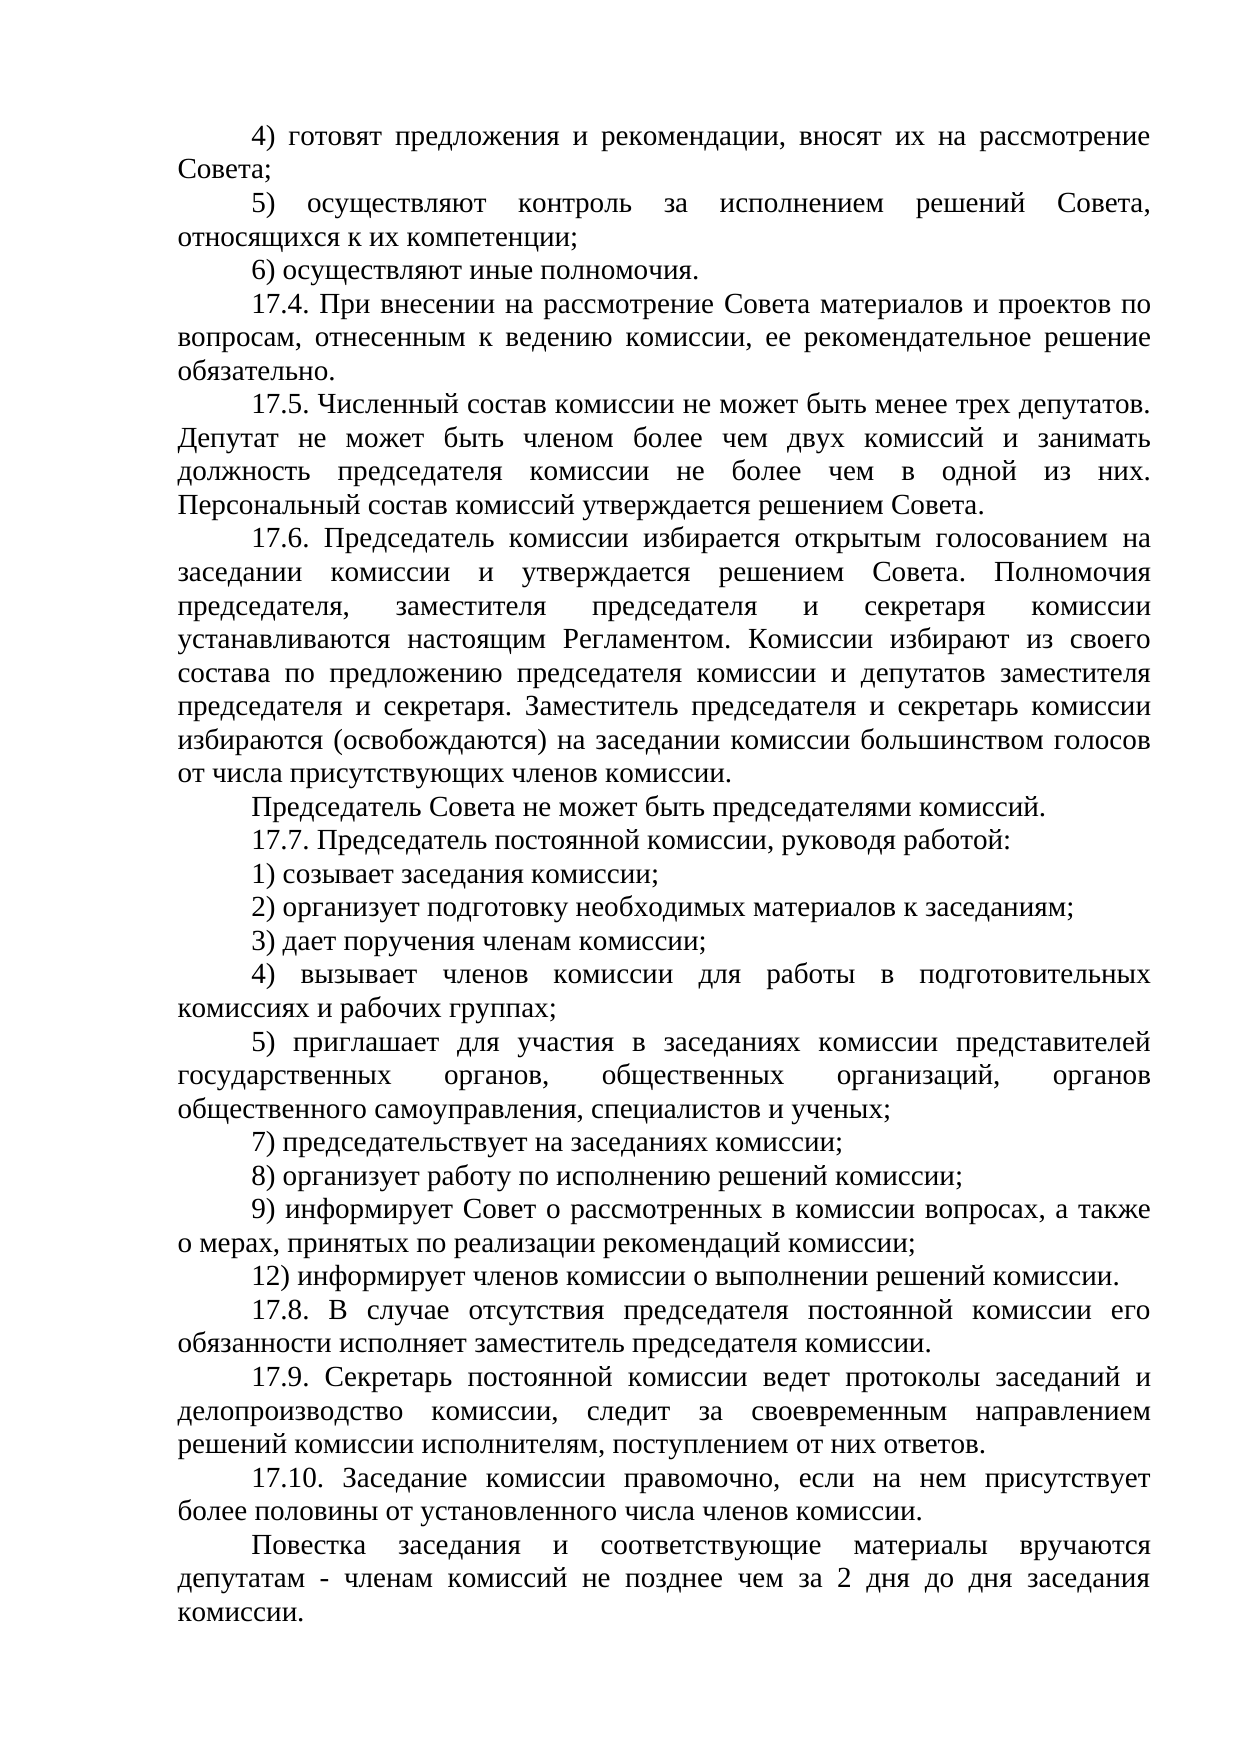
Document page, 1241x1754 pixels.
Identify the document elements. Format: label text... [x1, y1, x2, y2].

text Председатель Совета не может быть председателями комиссий. [177, 789, 1152, 822]
text Повестка заседания и соответствующие материалы вручаются депутатам - членам комиссий не позднее чем за 2 дня до дня заседания комиссии. [177, 1527, 1152, 1627]
text 17.8. В случае отсутствия председателя постоянной комиссии его обязанности исполняет заместитель председателя комиссии. [177, 1292, 1152, 1359]
text 1) созывает заседания комиссии; [177, 856, 1152, 889]
text 5) осуществляют контроль за исполнением решений Совета, относящихся к их компетенции; [177, 185, 1152, 252]
text 6) осуществляют иные полномочия. [177, 252, 1152, 286]
text 9) информирует Совет о рассмотренных в комиссии вопросах, а также о мерах, принятых по реализации рекомендаций комиссии; [177, 1191, 1152, 1258]
text 17.7. Председатель постоянной комиссии, руководя работой: [177, 822, 1152, 856]
text 17.6. Председатель комиссии избирается открытым голосованием на заседании комиссии и утверждается решением Совета. Полномочия председателя, заместителя председателя и секретаря комиссии устанавливаются настоящим Регламентом. Комиссии избирают из своего состава по предложению председателя комиссии и депутатов заместителя председателя и секретаря. Заместитель председателя и секретарь комиссии избираются (освобождаются) на заседании комиссии большинством голосов от числа присутствующих членов комиссии. [177, 521, 1152, 789]
text 8) организует работу по исполнению решений комиссии; [177, 1158, 1152, 1191]
text 4) вызывает членов комиссии для работы в подготовительных комиссиях и рабочих группах; [177, 957, 1152, 1024]
text 17.5. Численный состав комиссии не может быть менее трех депутатов. Депутат не может быть членом более чем двух комиссий и занимать должность председателя комиссии не более чем в одной из них. Персональный состав комиссий утверждается решением Совета. [177, 386, 1152, 521]
text 3) дает поручения членам комиссии; [177, 923, 1152, 957]
text 17.4. При внесении на рассмотрение Совета материалов и проектов по вопросам, отнесенным к ведению комиссии, ее рекомендательное решение обязательно. [177, 286, 1152, 386]
text 7) председательствует на заседаниях комиссии; [177, 1124, 1152, 1158]
text 2) организует подготовку необходимых материалов к заседаниям; [177, 889, 1152, 923]
text 5) приглашает для участия в заседаниях комиссии представителей государственных органов, общественных организаций, органов общественного самоуправления, специалистов и ученых; [177, 1024, 1152, 1124]
text 17.10. Заседание комиссии правомочно, если на нем присутствует более половины от установленного числа членов комиссии. [177, 1460, 1152, 1527]
text 4) готовят предложения и рекомендации, вносят их на рассмотрение Совета; [177, 118, 1152, 185]
text 17.9. Секретарь постоянной комиссии ведет протоколы заседаний и делопроизводство комиссии, следит за своевременным направлением решений комиссии исполнителям, поступлением от них ответов. [177, 1359, 1152, 1460]
text 12) информирует членов комиссии о выполнении решений комиссии. [177, 1258, 1152, 1292]
